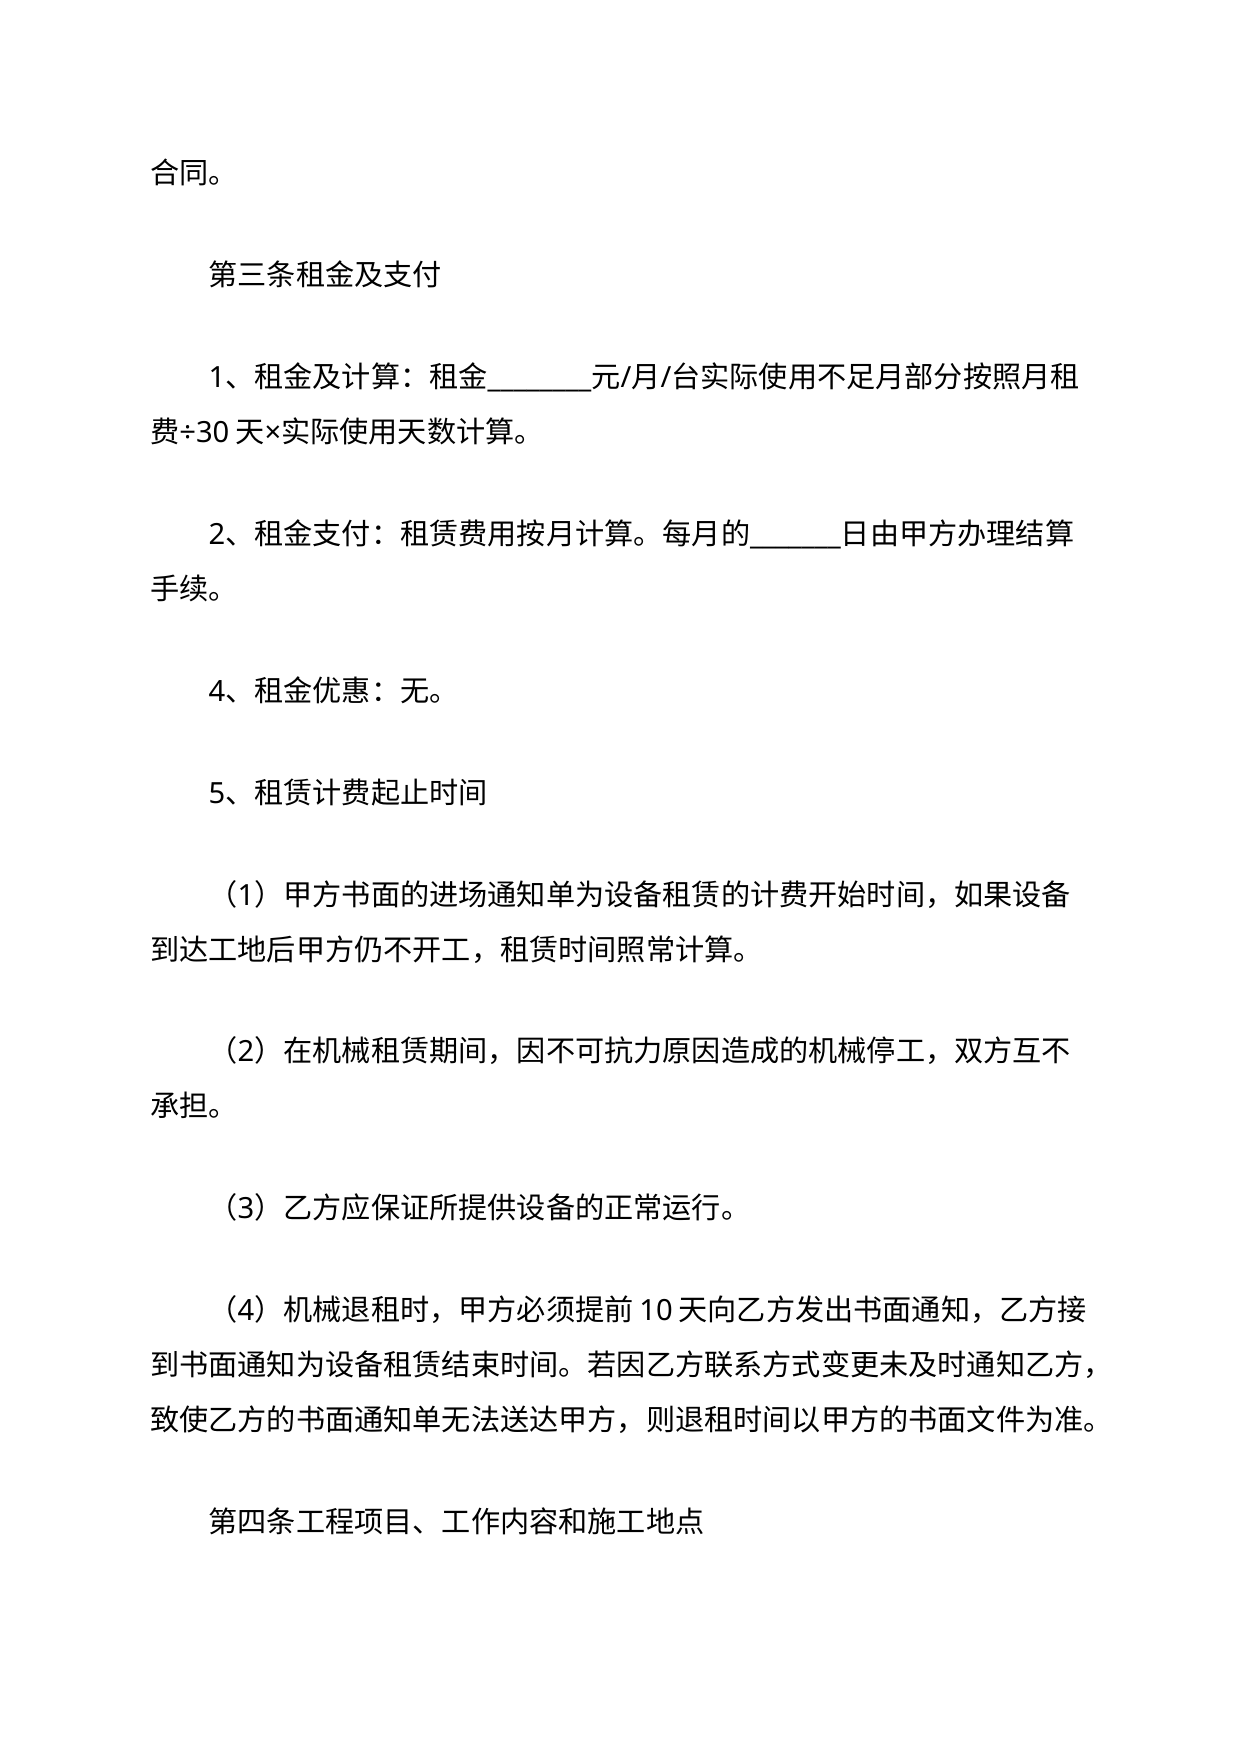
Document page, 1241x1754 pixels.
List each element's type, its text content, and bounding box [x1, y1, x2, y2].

text （3）乙方应保证所提供设备的正常运行。 [150, 1185, 1090, 1227]
text （2）在机械租赁期间，因不可抗力原因造成的机械停工，双方互不承担。 [150, 1028, 1090, 1125]
text 第四条工程项目、工作内容和施工地点 [150, 1498, 1090, 1541]
text （1）甲方书面的进场通知单为设备租赁的计费开始时间，如果设备到达工地后甲方仍不开工，租赁时间照常计算。 [150, 871, 1090, 968]
text 4、租金优惠：无。 [150, 667, 1090, 710]
text （4）机械退租时，甲方必须提前10天向乙方发出书面通知，乙方接到书面通知为设备租赁结束时间。若因乙方联系方式变更未及时通知乙方，致使乙方的书面通知单无法送达甲方，则退租时间以甲方的书面文件为准。 [150, 1287, 1090, 1439]
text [150, 150, 1090, 192]
text 2、租金支付：租赁费用按月计算。每月的_______日由甲方办理结算手续。 [150, 511, 1090, 608]
text 第三条租金及支付 [150, 252, 1090, 294]
text 1、租金及计算：租金________元/月/台实际使用不足月部分按照月租费÷30天×实际使用天数计算。 [150, 353, 1090, 451]
text 5、租赁计费起止时间 [150, 769, 1090, 812]
